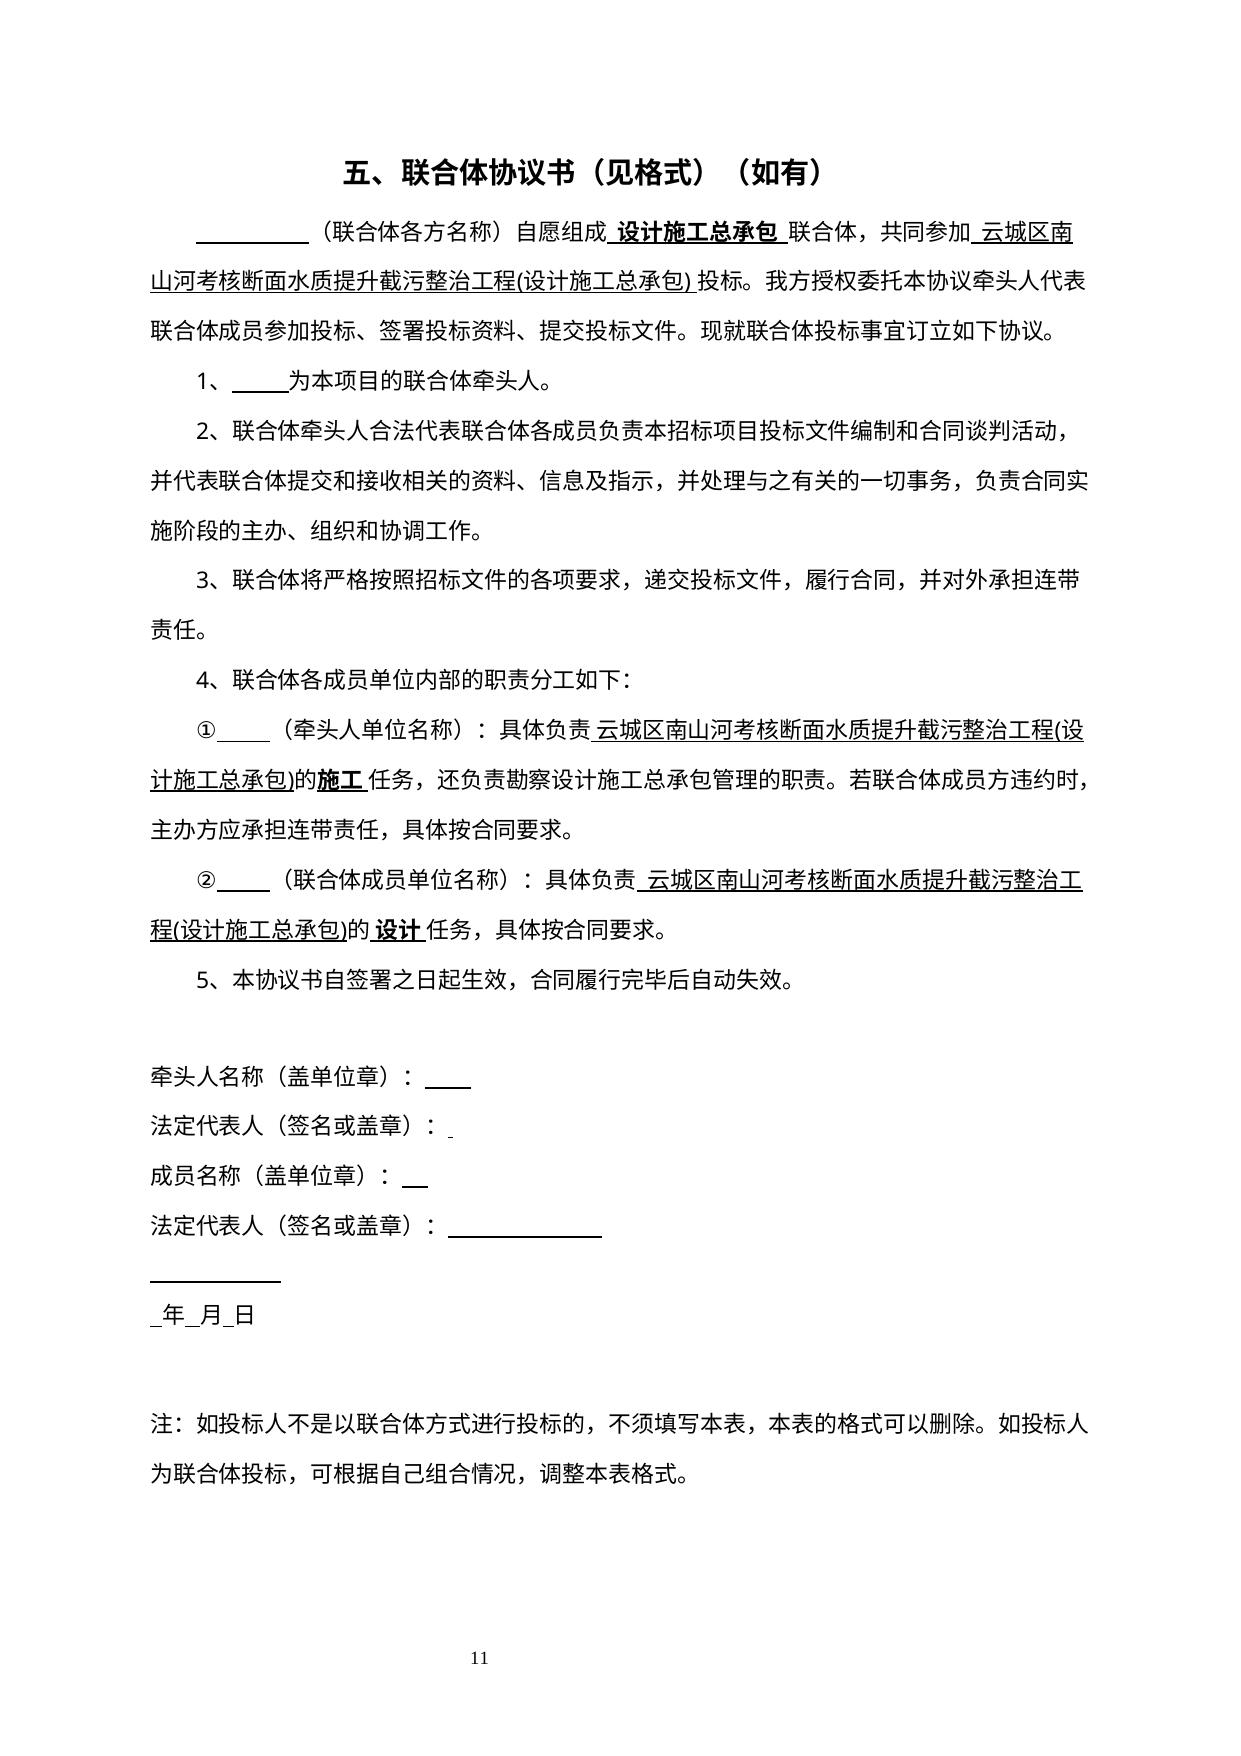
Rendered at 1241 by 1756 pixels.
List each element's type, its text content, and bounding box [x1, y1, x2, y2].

text 牵头人名称（盖单位章）： [150, 1058, 1090, 1092]
text 1、 为本项目的联合体牵头人。 [150, 363, 1090, 396]
text 法定代表人（签名或盖章）： [150, 1208, 1090, 1241]
text 法定代表人（签名或盖章）： [150, 1108, 1090, 1141]
text 3、联合体将严格按照招标文件的各项要求，递交投标文件，履行合同，并对外承担连带责任。 [150, 562, 1090, 646]
text 5、本协议书自签署之日起生效，合同履行完毕后自动失效。 [150, 962, 1090, 995]
text 五、联合体协议书（见格式）（如有） [150, 150, 1031, 192]
text 年 月 日 [150, 1297, 1090, 1330]
text （联合体各方名称）自愿组成 设计施工总承包 联合体，共同参加 云城区南山河考核断面水质提升截污整治工程(设计施工总承包) 投标。我方授权委托本协议牵头人代表联合体成员参加投标、签署投标资料、提交投标文件。现就联合体投标事宜订立如下协议。 [150, 213, 1090, 346]
text 注：如投标人不是以联合体方式进行投标的，不须填写本表，本表的格式可以删除。如投标人为联合体投标，可根据自己组合情况，调整本表格式。 [150, 1406, 1090, 1489]
text 2、联合体牵头人合法代表联合体各成员负责本招标项目投标文件编制和合同谈判活动，并代表联合体提交和接收相关的资料、信息及指示，并处理与之有关的一切事务，负责合同实施阶段的主办、组织和协调工作。 [150, 413, 1090, 546]
text ① （牵头人单位名称）：具体负责 云城区南山河考核断面水质提升截污整治工程(设计施工总承包)的施工 任务，还负责勘察设计施工总承包管理的职责。若联合体成员方违约时，主办方应承担连带责任，具体按合同要求。 [150, 712, 1090, 845]
text 成员名称（盖单位章）： [150, 1158, 1090, 1191]
text ② （联合体成员单位名称）：具体负责 云城区南山河考核断面水质提升截污整治工程(设计施工总承包)的 设计 任务，具体按合同要求。 [150, 862, 1090, 945]
text 4、联合体各成员单位内部的职责分工如下： [150, 662, 1090, 695]
